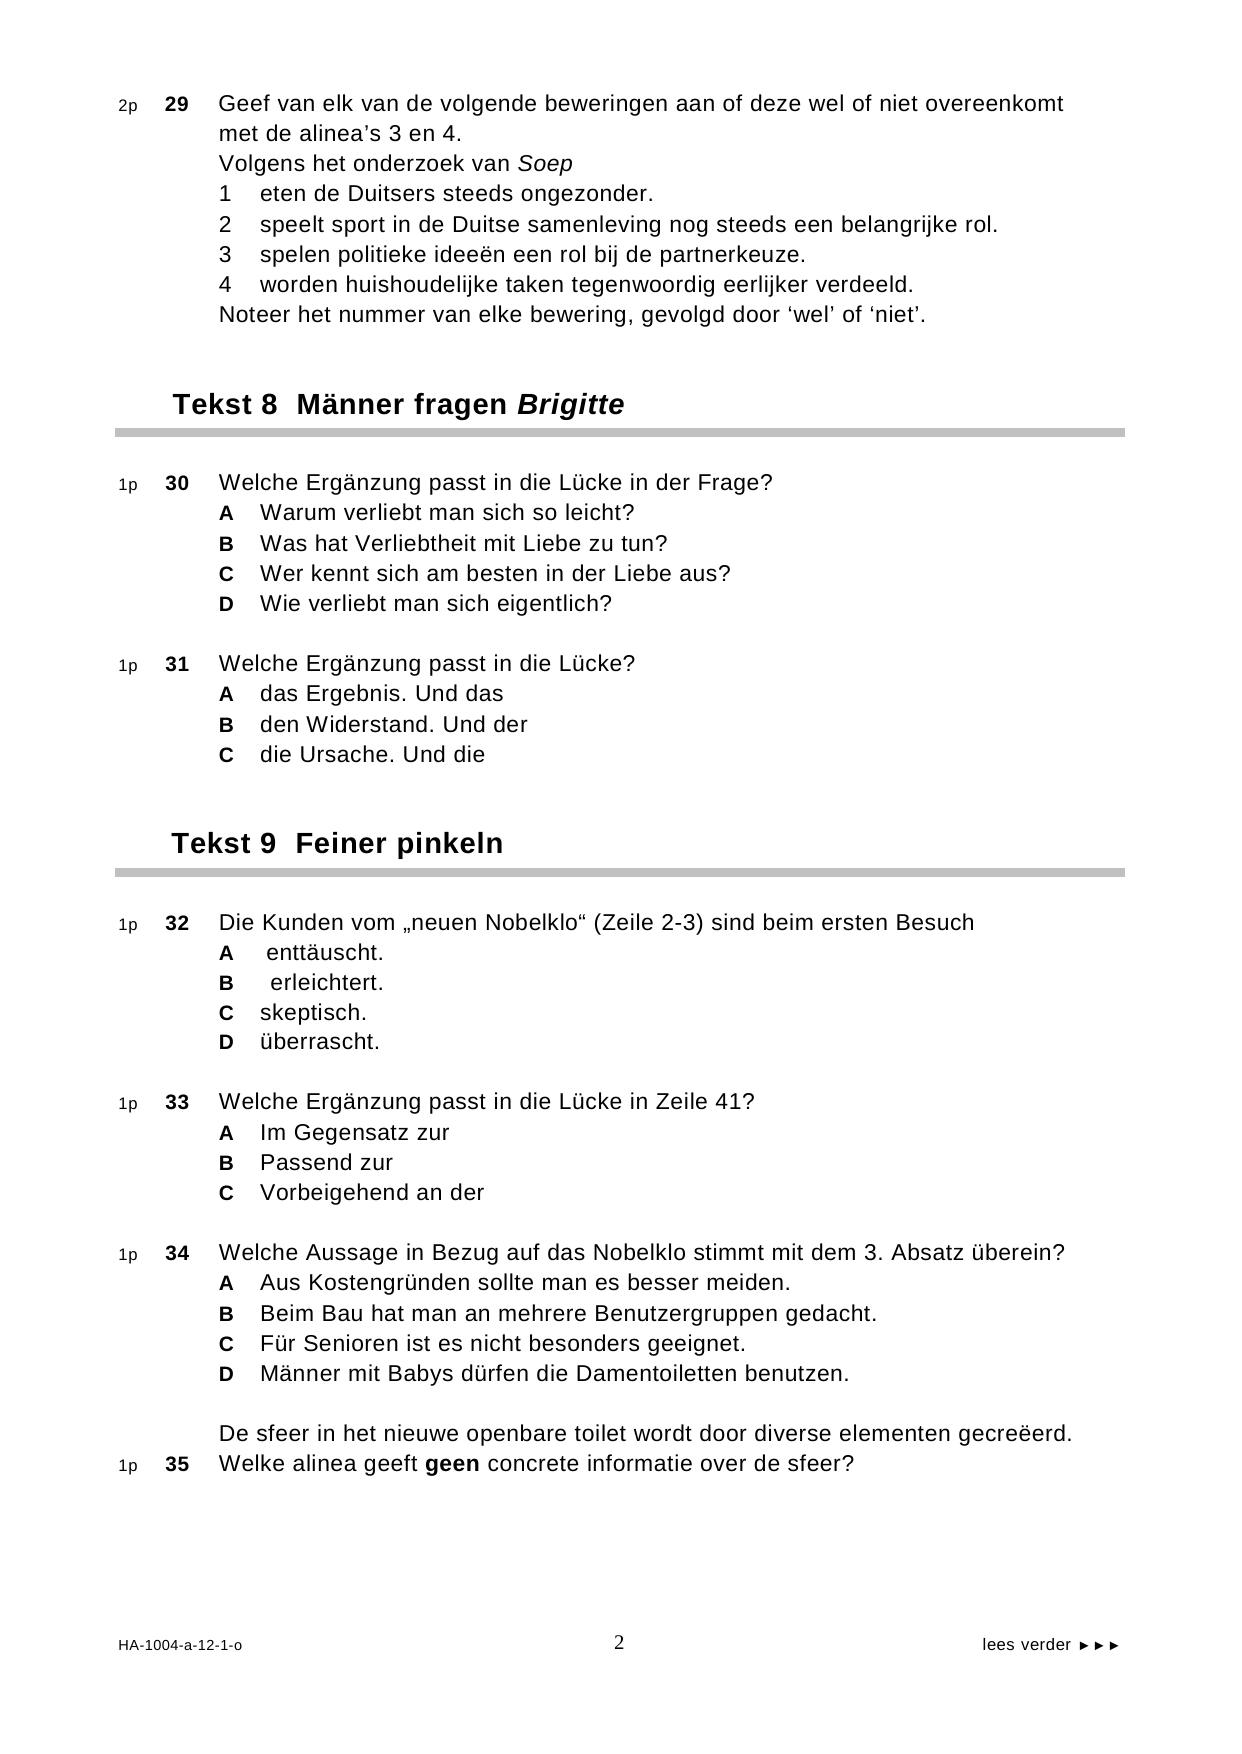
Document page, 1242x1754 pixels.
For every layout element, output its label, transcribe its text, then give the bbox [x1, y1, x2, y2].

text C die Ursache. Und die [218, 741, 1133, 767]
text A das Ergebnis. Und das [218, 680, 1133, 707]
text D Wie verliebt man sich eigentlich? [218, 590, 1133, 616]
text B Beim Bau hat man an mehrere Benutzergruppen gedacht. [218, 1299, 886, 1326]
text D Männer mit Babys dürfen die Damentoiletten benutzen. [218, 1360, 857, 1386]
text 1p 30 Welche Ergänzung passt in die Lücke in der Frage? [118, 469, 1133, 495]
text 1p 33 Welche Ergänzung passt in die Lücke in Zeile 41? [118, 1088, 1133, 1115]
text 1 eten de Duitsers steeds ongezonder. [218, 180, 1133, 207]
text A Aus Kostengründen sollte man es besser meiden. [218, 1269, 799, 1296]
text 4 worden huishoudelijke taken tegenwoordig eerlijker verdeeld. Noteer het nummer van elke bewering, gevolgd door ‘wel’ of ‘niet’. [218, 271, 935, 327]
text De sfeer in het nieuwe openbare toilet wordt door diverse elementen gecreëerd. [218, 1420, 1082, 1447]
text B Passend zur [218, 1149, 399, 1175]
text D überrascht. [218, 1029, 386, 1054]
text C Wer kennt sich am besten in der Liebe aus? [218, 560, 1133, 586]
text 2 speelt sport in de Duitse samenleving nog steeds een belangrijke rol. [218, 211, 1133, 237]
text 1p 32 Die Kunden vom „neuen Nobelklo“ (Zeile 2-3) sind beim ersten Besuch [118, 909, 1133, 935]
text 2p 29 Geef van elk van de volgende beweringen aan of deze wel of niet overeenkomt met de alinea’s 3 en 4. [118, 90, 1073, 146]
text 3 spelen politieke ideeën een rol bij de partnerkeuze. [218, 241, 1133, 267]
text C Für Senioren ist es nicht besonders geeignet. [218, 1330, 753, 1356]
text 1p 31 Welche Ergänzung passt in die Lücke? [118, 650, 1133, 676]
text 1p 34 Welche Aussage in Bezug auf das Nobelklo stimmt mit dem 3. Absatz überein? [118, 1239, 1133, 1266]
text 1p 35 Welke alinea geeft geen concrete informatie over de sfeer? [118, 1450, 1133, 1477]
text C Vorbeigehend an der [218, 1179, 491, 1205]
text A Im Gegensatz zur [218, 1118, 456, 1145]
text Volgens het onderzoek van Soep [218, 150, 1133, 177]
text A enttäuscht. B erleichtert. C skeptisch. [218, 939, 383, 1026]
text Tekst 9 Feiner pinkeln [171, 828, 1133, 859]
text A Warum verliebt man sich so leicht? [218, 499, 1133, 526]
text B Was hat Verliebtheit mit Liebe zu tun? [218, 529, 1133, 556]
text Tekst 8 Männer fragen Brigitte [167, 388, 630, 419]
text B den Widerstand. Und der [218, 711, 1133, 737]
